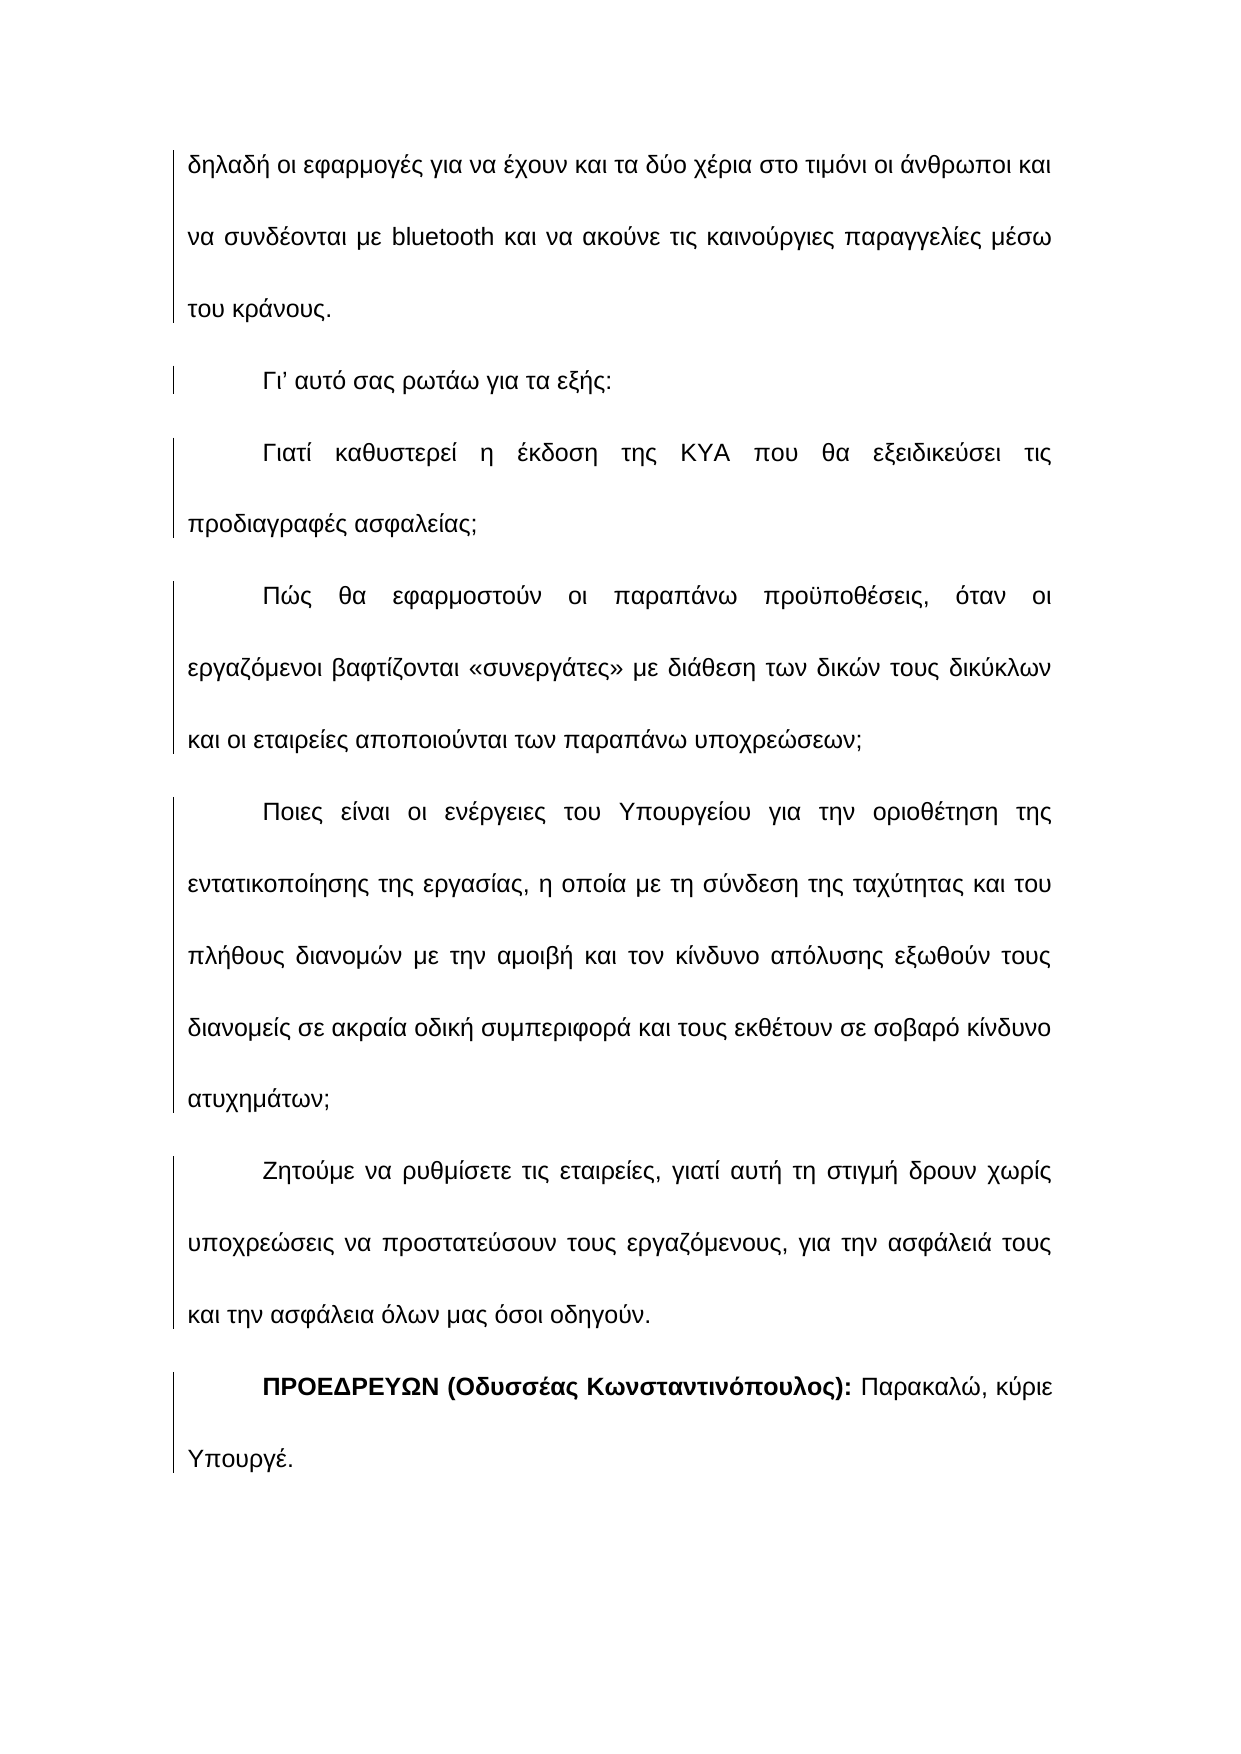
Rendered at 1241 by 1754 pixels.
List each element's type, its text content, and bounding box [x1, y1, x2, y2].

text Ζητούμε να ρυθμίσετε τις εταιρείες, γιατί αυτή τη στιγμή δρουν χωρίς υποχρεώσεις να προστατεύσουν τους εργαζόμενους, για την ασφάλειά τους και την ασφάλεια όλων μας όσοι οδηγούν. [187, 1156, 1053, 1329]
text Πώς θα εφαρμοστούν οι παραπάνω προϋποθέσεις, όταν οι εργαζόμενοι βαφτίζονται «συνεργάτες» με διάθεση των δικών τους δικύκλων και οι εταιρείες αποποιούνται των παραπάνω υποχρεώσεων; [187, 581, 1053, 754]
text Ποιες είναι οι ενέργειες του Υπουργείου για την οριοθέτηση της εντατικοποίησης της εργασίας, η οποία με τη σύνδεση της ταχύτητας και του πλήθους διανομών με την αμοιβή και τον κίνδυνο απόλυσης εξωθούν τους διανομείς σε ακραία οδική συμπεριφορά και τους εκθέτουν σε σοβαρό κίνδυνο ατυχημάτων; [187, 797, 1053, 1113]
text Γιατί καθυστερεί η έκδοση της ΚΥΑ που θα εξειδικεύσει τις προδιαγραφές ασφαλείας; [187, 437, 1053, 538]
text ΠΡΟΕΔΡΕΥΩΝ (Οδυσσέας Κωνσταντινόπουλος): Παρακαλώ, κύριε Υπουργέ. [187, 1372, 1053, 1472]
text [187, 150, 1053, 322]
text Γι’ αυτό σας ρωτάω για τα εξής: [187, 366, 1053, 394]
